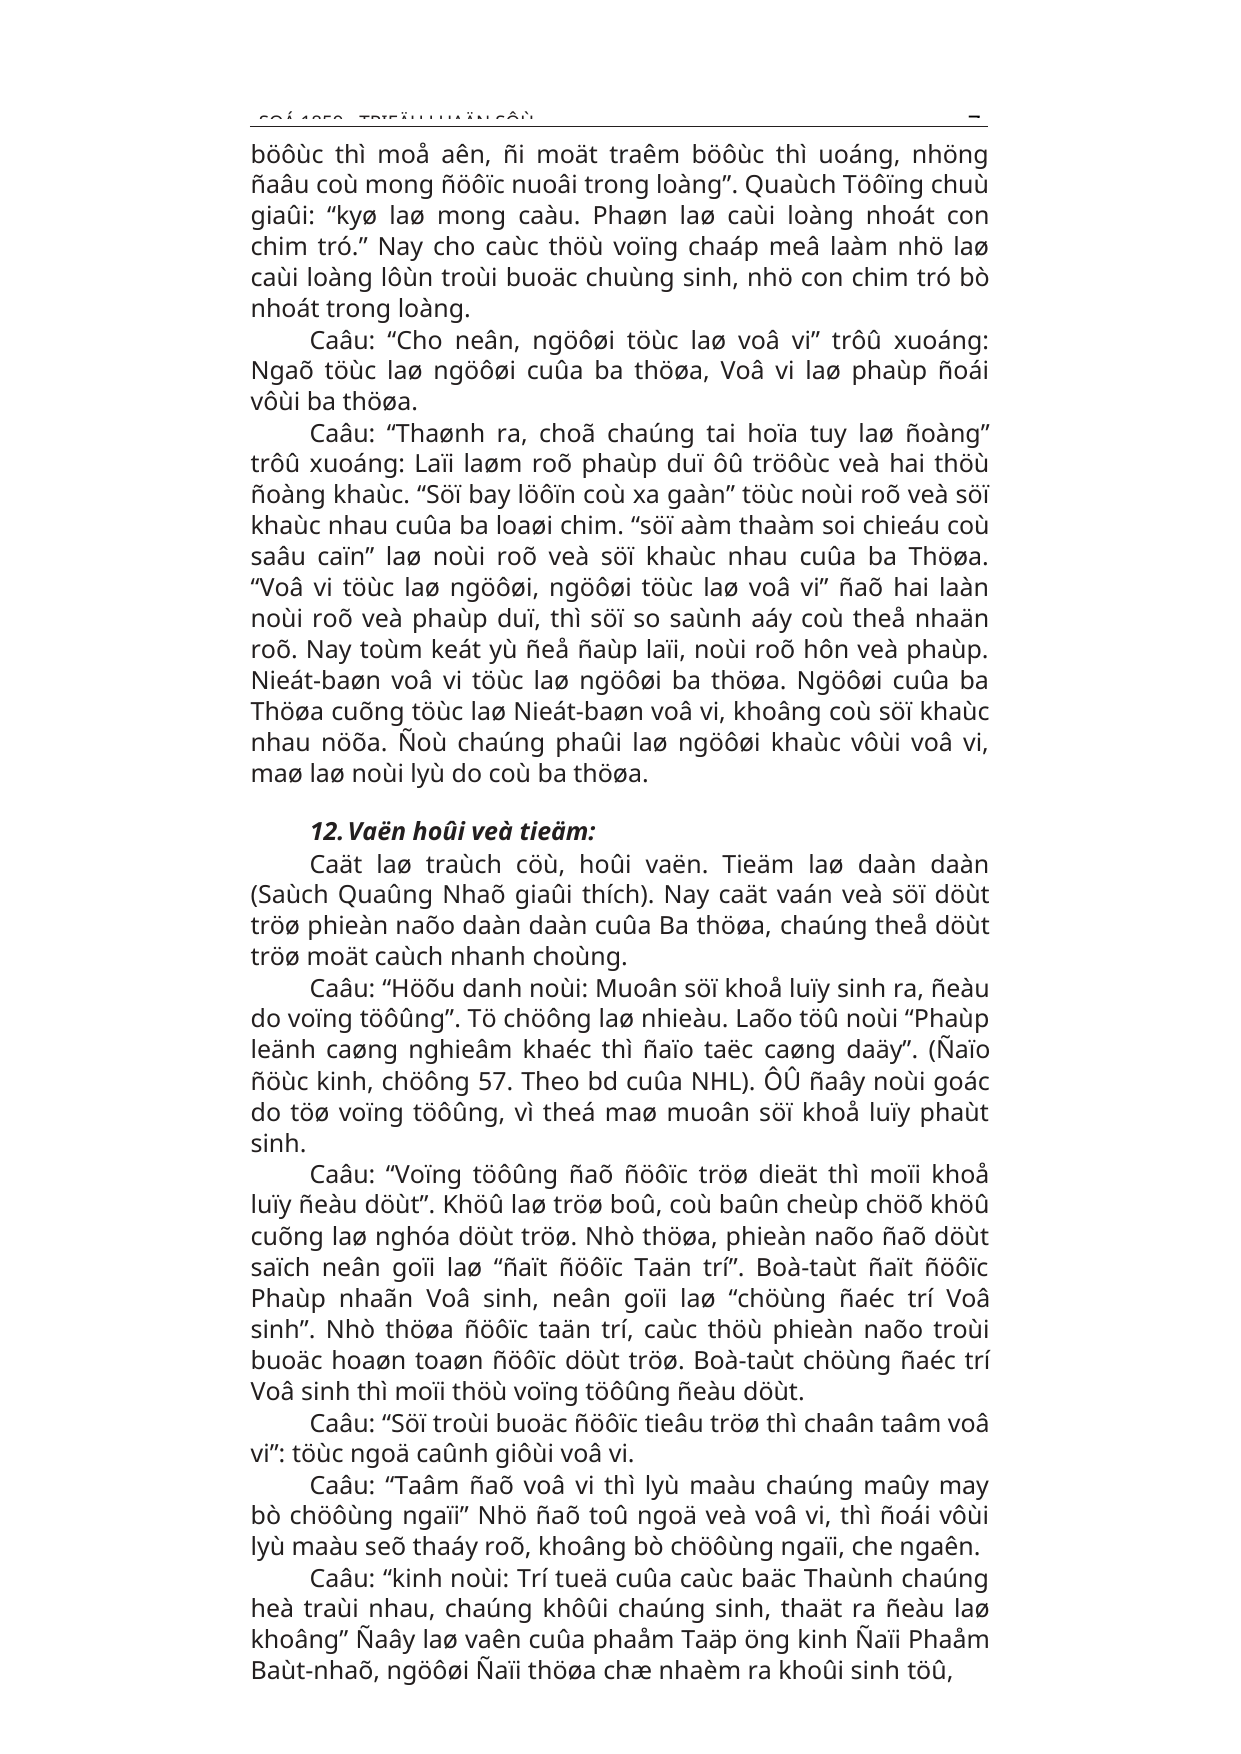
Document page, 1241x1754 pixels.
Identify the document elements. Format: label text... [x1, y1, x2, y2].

text Caâu: “Taâm ñaõ voâ vi thì lyù maàu chaúng maûy may bò chöôùng ngaïi” Nhö ñaõ toû ngoä veà voâ vi, thì ñoái vôùi lyù maàu seõ thaáy roõ, khoâng bò chöôùng ngaïi, che ngaên. [250, 1469, 990, 1562]
text Caâu: “Söï troùi buoäc ñöôïc tieâu tröø thì chaân taâm voâ vi”: töùc ngoä caûnh giôùi voâ vi. [250, 1407, 990, 1469]
text Caät laø traùch cöù, hoûi vaën. Tieäm laø daàn daàn (Saùch Quaûng Nhaõ giaûi thích). Nay caät vaán veà söï döùt tröø phieàn naõo daàn daàn cuûa Ba thöøa, chaúng theå döùt tröø moät caùch nhanh choùng. [250, 849, 990, 973]
text Caâu: “Voïng töôûng ñaõ ñöôïc tröø dieät thì moïi khoå luïy ñeàu döùt”. Khöû laø tröø boû, coù baûn cheùp chöõ khöû cuõng laø nghóa döùt tröø. Nhò thöøa, phieàn naõo ñaõ döùt saïch neân goïi laø “ñaït ñöôïc Taän trí”. Boà-taùt ñaït ñöôïc Phaùp nhaãn Voâ sinh, neân goïi laø “chöùng ñaéc trí Voâ sinh”. Nhò thöøa ñöôïc taän trí, caùc thöù phieàn naõo troùi buoäc hoaøn toaøn ñöôïc döùt tröø. Boà-taùt chöùng ñaéc trí Voâ sinh thì moïi thöù voïng töôûng ñeàu döùt. [250, 1159, 990, 1407]
text Caâu: “Cho neân, ngöôøi töùc laø voâ vi” trôû xuoáng: Ngaõ töùc laø ngöôøi cuûa ba thöøa, Voâ vi laø phaùp ñoái vôùi ba thöøa. [250, 324, 990, 418]
text Caâu: “kinh noùi: Trí tueä cuûa caùc baäc Thaùnh chaúng heà traùi nhau, chaúng khôûi chaúng sinh, thaät ra ñeàu laø khoâng” Ñaây laø vaên cuûa phaåm Taäp öng kinh Ñaïi Phaåm Baùt-nhaõ, ngöôøi Ñaïi thöøa chæ nhaèm ra khoûi sinh töû, [250, 1562, 990, 1687]
text böôùc thì moå aên, ñi moät traêm böôùc thì uoáng, nhöng ñaâu coù mong ñöôïc nuoâi trong loàng”. Quaùch Töôïng chuù giaûi: “kyø laø mong caàu. Phaøn laø caùi loàng nhoát con chim tró.” Nay cho caùc thöù voïng chaáp meâ laàm nhö laø caùi loàng lôùn troùi buoäc chuùng sinh, nhö con chim tró bò nhoát trong loàng. [250, 138, 990, 324]
subtitle Vaën hoûi veà tieäm: [309, 815, 1092, 847]
text Caâu: “Höõu danh noùi: Muoân söï khoå luïy sinh ra, ñeàu do voïng töôûng”. Tö chöông laø nhieàu. Laõo töû noùi “Phaùp leänh caøng nghieâm khaéc thì ñaïo taëc caøng daäy”. (Ñaïo ñöùc kinh, chöông 57. Theo bd cuûa NHL). ÔÛ ñaây noùi goác do töø voïng töôûng, vì theá maø muoân söï khoå luïy phaùt sinh. [250, 973, 990, 1159]
text Caâu: “Thaønh ra, choã chaúng tai hoïa tuy laø ñoàng” trôû xuoáng: Laïi laøm roõ phaùp duï ôû tröôùc veà hai thöù ñoàng khaùc. “Söï bay löôïn coù xa gaàn” töùc noùi roõ veà söï khaùc nhau cuûa ba loaøi chim. “söï aàm thaàm soi chieáu coù saâu caïn” laø noùi roõ veà söï khaùc nhau cuûa ba Thöøa. “Voâ vi töùc laø ngöôøi, ngöôøi töùc laø voâ vi” ñaõ hai laàn noùi roõ veà phaùp duï, thì söï so saùnh aáy coù theå nhaän roõ. Nay toùm keát yù ñeå ñaùp laïi, noùi roõ hôn veà phaùp. Nieát-baøn voâ vi töùc laø ngöôøi ba thöøa. Ngöôøi cuûa ba Thöøa cuõng töùc laø Nieát-baøn voâ vi, khoâng coù söï khaùc nhau nöõa. Ñoù chaúng phaûi laø ngöôøi khaùc vôùi voâ vi, maø laø noùi lyù do coù ba thöøa. [250, 418, 990, 790]
